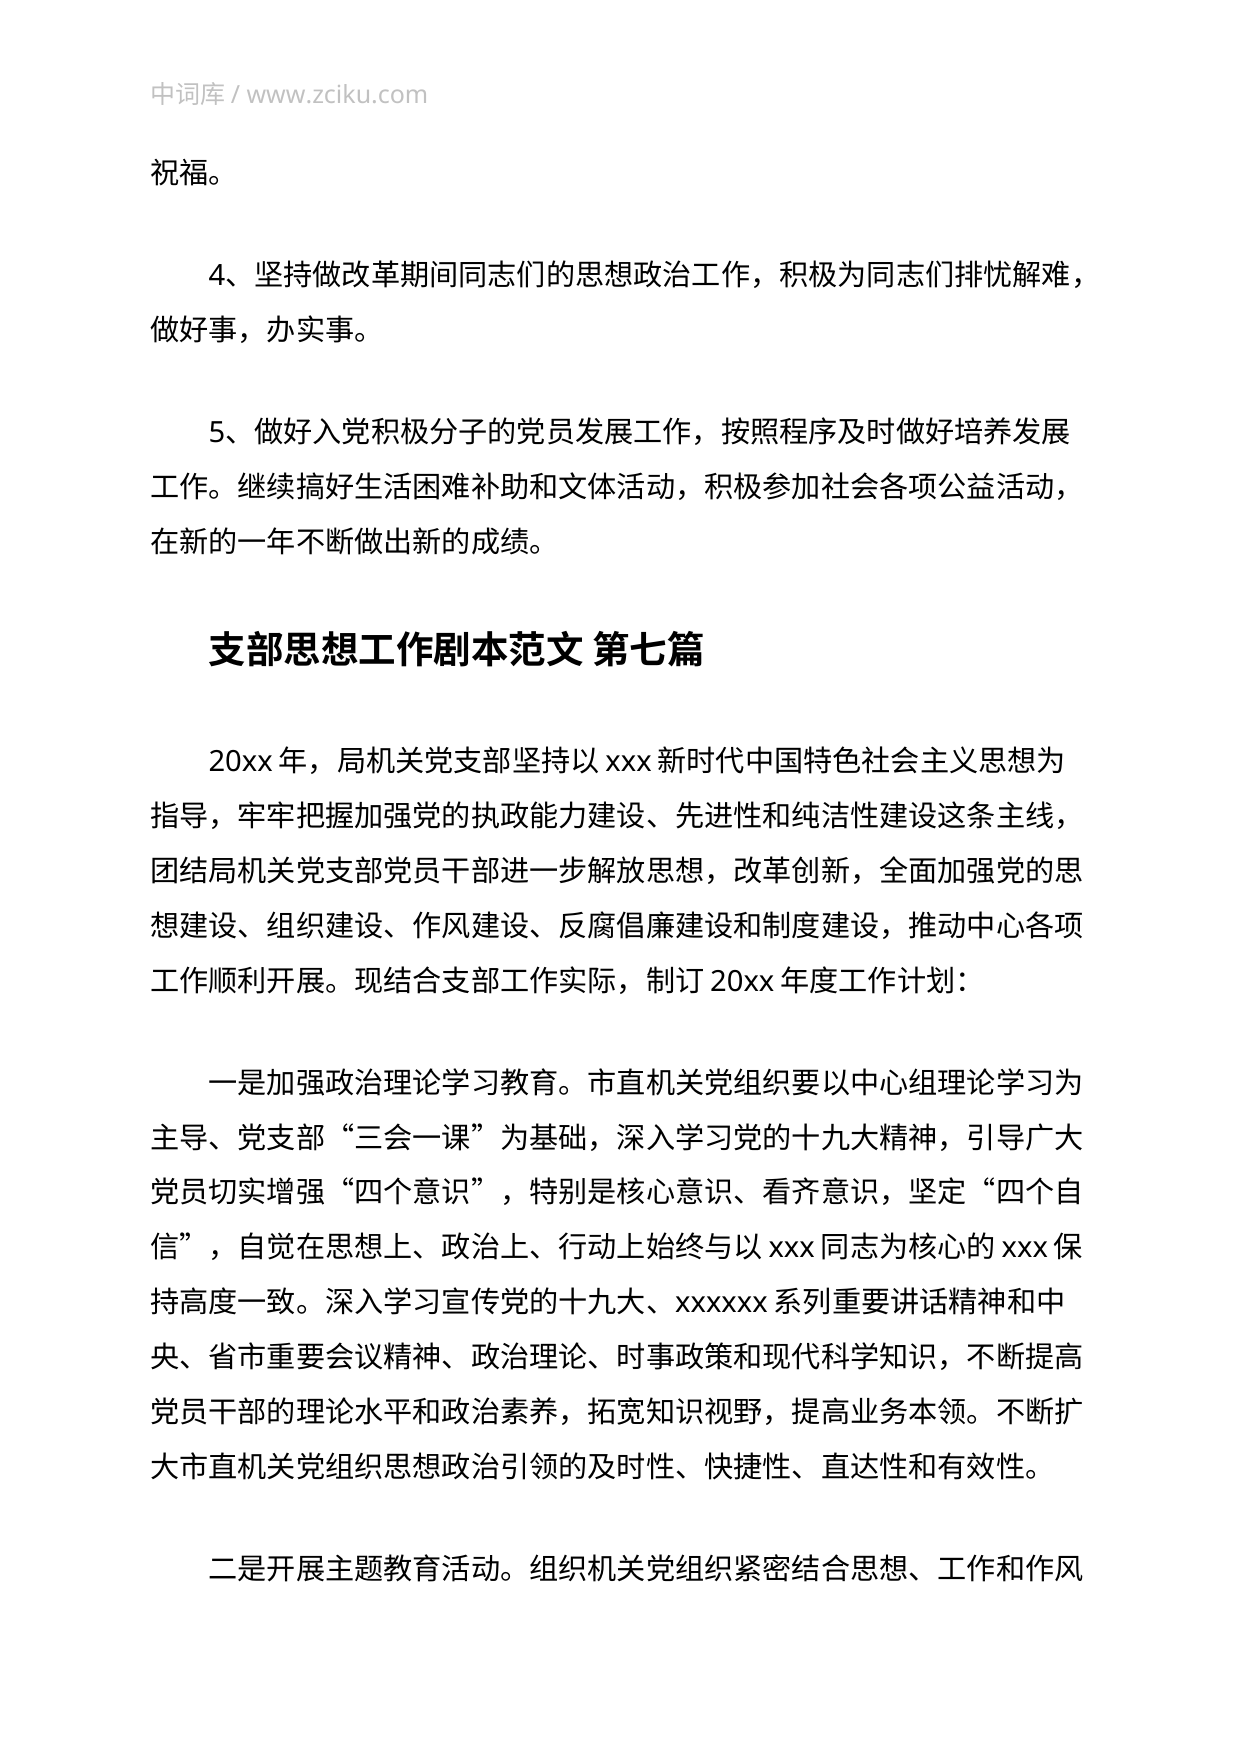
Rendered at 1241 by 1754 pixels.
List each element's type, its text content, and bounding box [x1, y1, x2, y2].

text 一是加强政治理论学习教育。市直机关党组织要以中心组理论学习为主导、党支部“三会一课”为基础，深入学习党的十九大精神，引导广大党员切实增强“四个意识”，特别是核心意识、看齐意识，坚定“四个自信”，自觉在思想上、政治上、行动上始终与以xxx同志为核心的xxx保持高度一致。深入学习宣传党的十九大、xxxxxx系列重要讲话精神和中央、省市重要会议精神、政治理论、时事政策和现代科学知识，不断提高党员干部的理论水平和政治素养，拓宽知识视野，提高业务本领。不断扩大市直机关党组织思想政治引领的及时性、快捷性、直达性和有效性。 [150, 1059, 1090, 1486]
text 20xx年，局机关党支部坚持以xxx新时代中国特色社会主义思想为指导，牢牢把握加强党的执政能力建设、先进性和纯洁性建设这条主线，团结局机关党支部党员干部进一步解放思想，改革创新，全面加强党的思想建设、组织建设、作风建设、反腐倡廉建设和制度建设，推动中心各项工作顺利开展。现结合支部工作实际，制订20xx年度工作计划： [150, 738, 1090, 1000]
text 4、坚持做改革期间同志们的思想政治工作，积极为同志们排忧解难，做好事，办实事。 [150, 252, 1090, 349]
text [150, 150, 1090, 192]
text 5、做好入党积极分子的党员发展工作，按照程序及时做好培养发展工作。继续搞好生活困难补助和文体活动，积极参加社会各项公益活动，在新的一年不断做出新的成绩。 [150, 408, 1090, 561]
text 支部思想工作剧本范文 第七篇 [150, 620, 1090, 674]
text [150, 1546, 1090, 1588]
